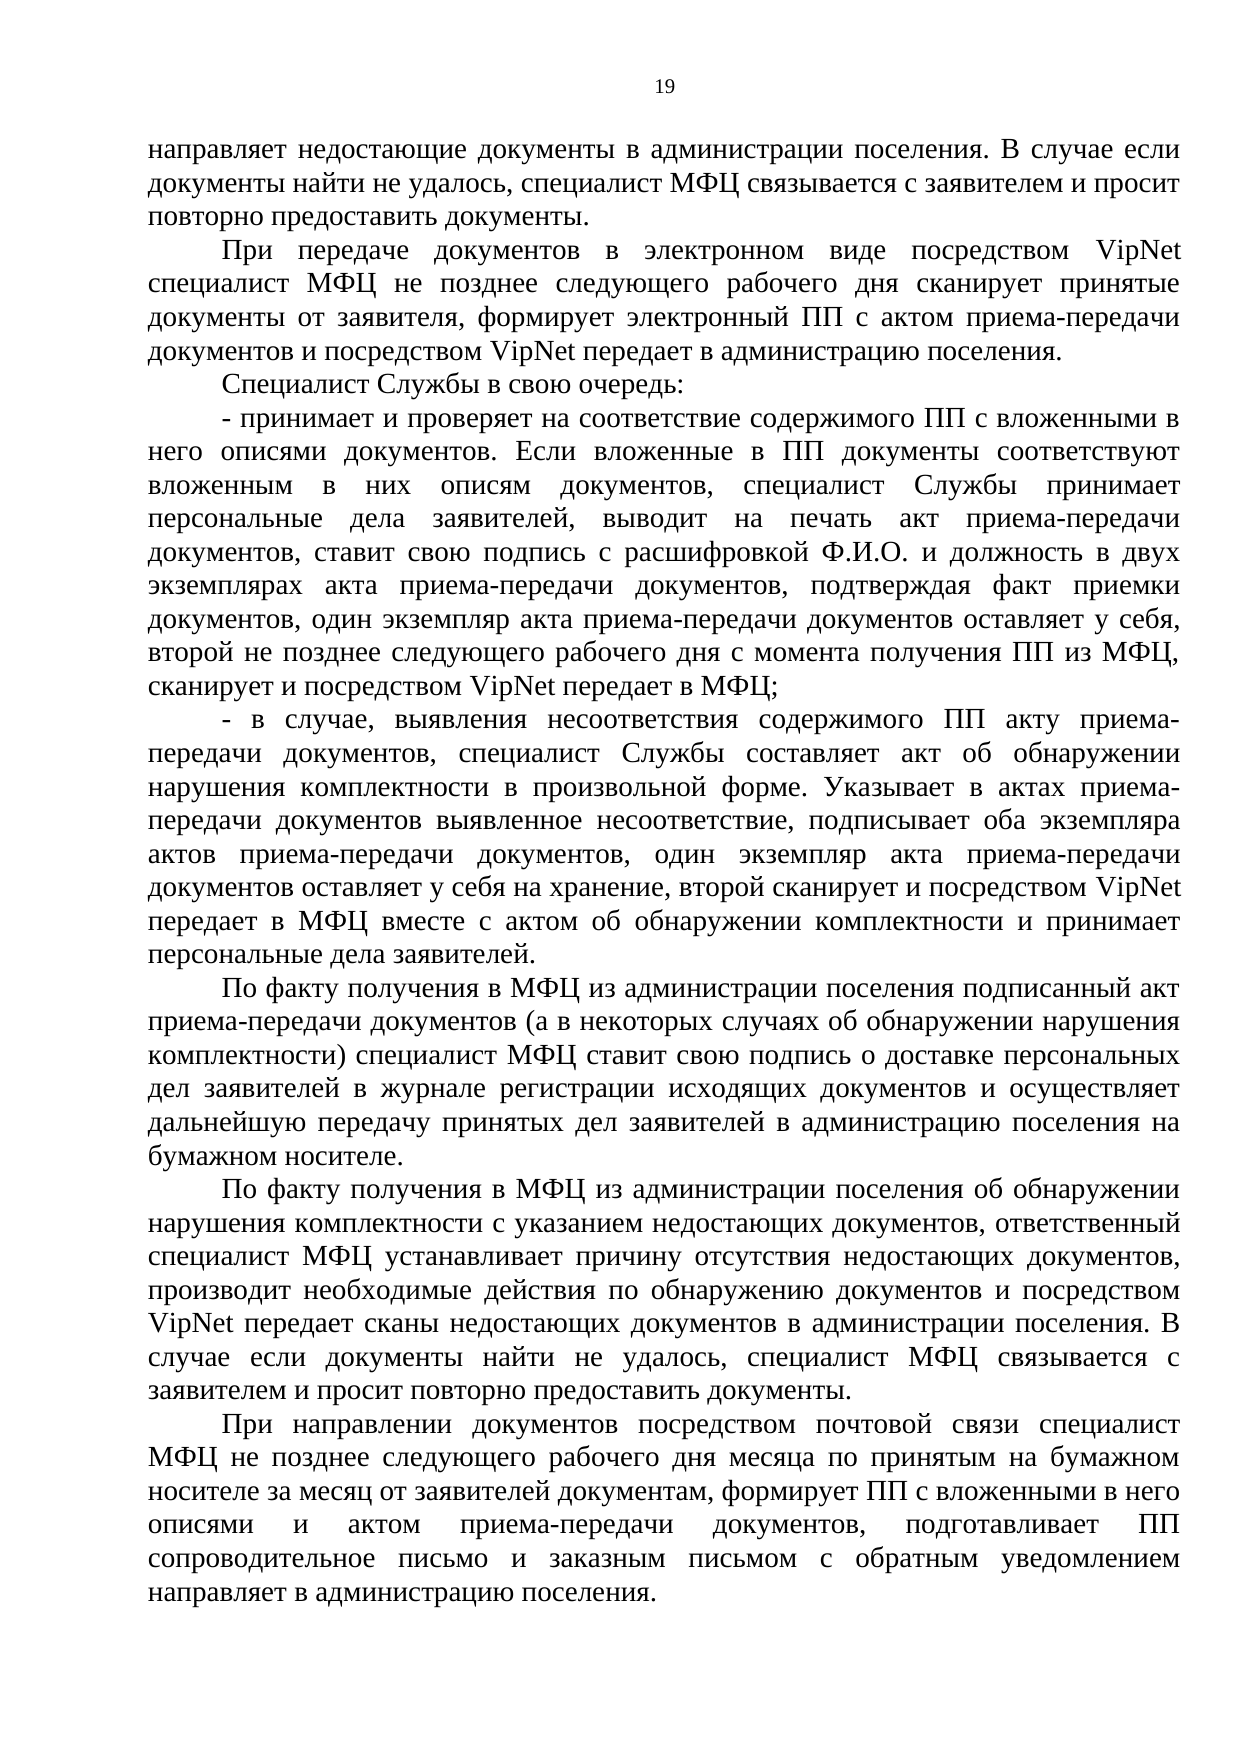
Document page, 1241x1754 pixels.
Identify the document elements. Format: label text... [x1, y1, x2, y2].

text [148, 131, 1181, 232]
text По факту получения в МФЦ из администрации поселения подписанный акт приема-передачи документов (а в некоторых случаях об обнаружении нарушения комплектности) специалист МФЦ ставит свою подпись о доставке персональных дел заявителей в журнале регистрации исходящих документов и осуществляет дальнейшую передачу принятых дел заявителей в администрацию поселения на бумажном носителе. [148, 970, 1181, 1171]
text - в случае, выявления несоответствия содержимого ПП акту приема-передачи документов, специалист Службы составляет акт об обнаружении нарушения комплектности в произвольной форме. Указывает в актах приема-передачи документов выявленное несоответствие, подписывает оба экземпляра актов приема-передачи документов, один экземпляр акта приема-передачи документов оставляет у себя на хранение, второй сканирует и посредством VipNet передает в МФЦ вместе с актом об обнаружении комплектности и принимает персональные дела заявителей. [148, 702, 1181, 970]
text При передаче документов в электронном виде посредством VipNet специалист МФЦ не позднее следующего рабочего дня сканирует принятые документы от заявителя, формирует электронный ПП с актом приема-передачи документов и посредством VipNet передает в администрацию поселения. [148, 232, 1181, 366]
text Специалист Службы в свою очередь: [148, 366, 1181, 400]
text По факту получения в МФЦ из администрации поселения об обнаружении нарушения комплектности с указанием недостающих документов, ответственный специалист МФЦ устанавливает причину отсутствия недостающих документов, производит необходимые действия по обнаружению документов и посредством VipNet передает сканы недостающих документов в администрации поселения. В случае если документы найти не удалось, специалист МФЦ связывается с заявителем и просит повторно предоставить документы. [148, 1171, 1181, 1406]
text - принимает и проверяет на соответствие содержимого ПП с вложенными в него описями документов. Если вложенные в ПП документы соответствуют вложенным в них описям документов, специалист Службы принимает персональные дела заявителей, выводит на печать акт приема-передачи документов, ставит свою подпись с расшифровкой Ф.И.О. и должность в двух экземплярах акта приема-передачи документов, подтверждая факт приемки документов, один экземпляр акта приема-передачи документов оставляет у себя, второй не позднее следующего рабочего дня с момента получения ПП из МФЦ, сканирует и посредством VipNet передает в МФЦ; [148, 400, 1181, 702]
text При направлении документов посредством почтовой связи специалист МФЦ не позднее следующего рабочего дня месяца по принятым на бумажном носителе за месяц от заявителей документам, формирует ПП с вложенными в него описями и актом приема-передачи документов, подготавливает ПП сопроводительное письмо и заказным письмом с обратным уведомлением направляет в администрацию поселения. [148, 1406, 1181, 1607]
